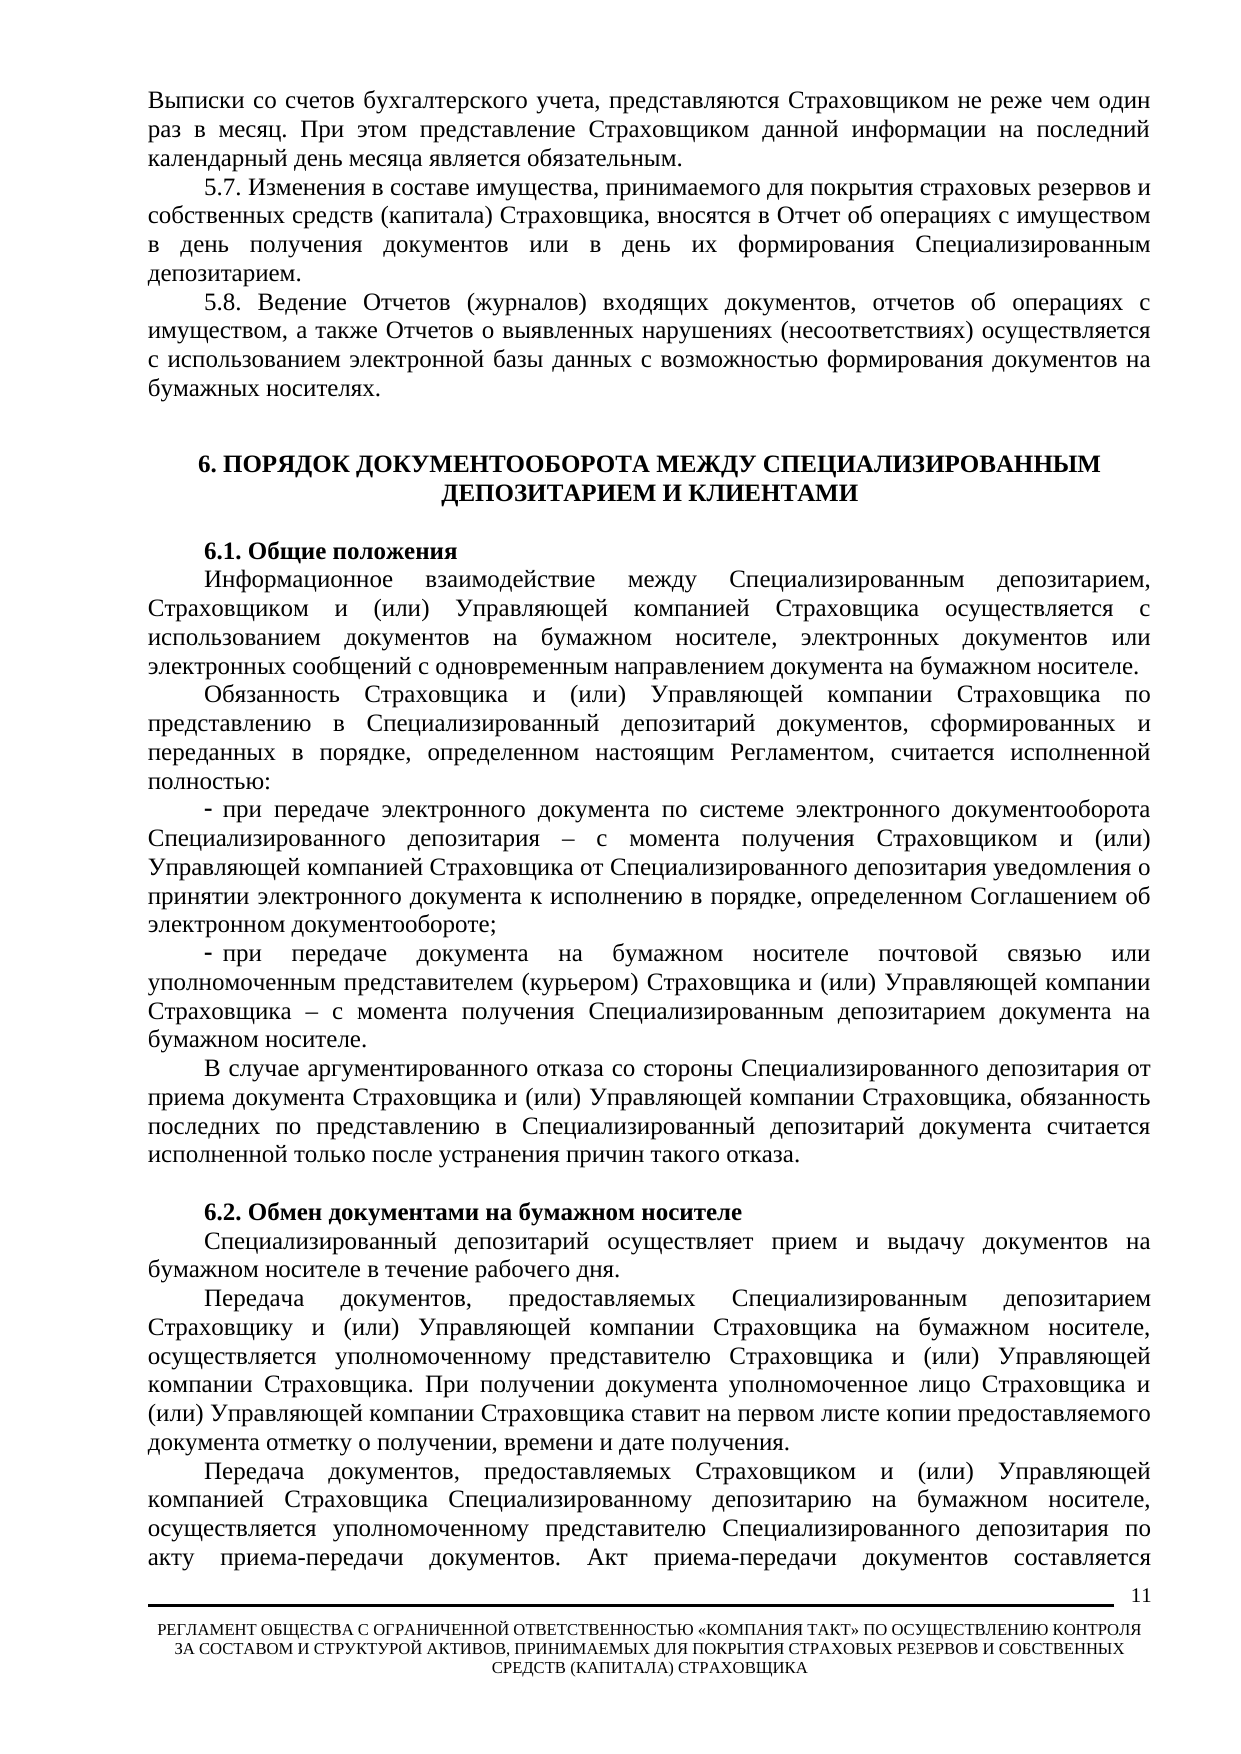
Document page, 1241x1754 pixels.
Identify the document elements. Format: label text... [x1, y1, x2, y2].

subtitle 6.2. Обмен документами на бумажном носителе [148, 1197, 1152, 1226]
list Специализированный депозитарий осуществляет прием и выдачу документов на бумажном носителе в течение рабочего дня. [148, 1226, 1152, 1283]
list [148, 1456, 1152, 1571]
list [148, 85, 1152, 172]
subtitle 6.1. Общие положения [148, 536, 1152, 564]
subtitle 6. ПОРЯДОК ДОКУМЕНТООБОРОТА МЕЖДУ СПЕЦиализированным ДЕПОЗИТАРИЕМ и клиентами [148, 449, 1152, 507]
list при передаче документа на бумажном носителе почтовой связью или уполномоченным представителем (курьером) Страховщика и (или) Управляющей компании Страховщика – с момента получения Специализированным депозитарием документа на бумажном носителе. [148, 938, 1152, 1053]
list 5.7. Изменения в составе имущества, принимаемого для покрытия страховых резервов и собственных средств (капитала) Страховщика, вносятся в Отчет об операциях с имуществом в день получения документов или в день их формирования Специализированным депозитарием. [148, 172, 1152, 287]
list Информационное взаимодействие между Специализированным депозитарием, Страховщиком и (или) Управляющей компанией Страховщика осуществляется с использованием документов на бумажном носителе, электронных документов или электронных сообщений с одновременным направлением документа на бумажном носителе. [148, 564, 1152, 679]
list при передаче электронного документа по системе электронного документооборота Специализированного депозитария – с момента получения Страховщиком и (или) Управляющей компанией Страховщика от Специализированного депозитария уведомления о принятии электронного документа к исполнению в порядке, определенном Соглашением об электронном документообороте; [148, 794, 1152, 938]
text 5.8. Ведение Отчетов (журналов) входящих документов, отчетов об операциях с имуществом, а также Отчетов о выявленных нарушениях (несоответствиях) осуществляется с использованием электронной базы данных с возможностью формирования документов на бумажных носителях. [148, 287, 1152, 402]
list Передача документов, предоставляемых Специализированным депозитарием Страховщику и (или) Управляющей компании Страховщика на бумажном носителе, осуществляется уполномоченному представителю Страховщика и (или) Управляющей компании Страховщика. При получении документа уполномоченное лицо Страховщика и (или) Управляющей компании Страховщика ставит на первом листе копии предоставляемого документа отметку о получении, времени и дате получения. [148, 1283, 1152, 1456]
list Обязанность Страховщика и (или) Управляющей компании Страховщика по представлению в Специализированный депозитарий документов, сформированных и переданных в порядке, определенном настоящим Регламентом, считается исполненной полностью: [148, 679, 1152, 794]
list В случае аргументированного отказа со стороны Специализированного депозитария от приема документа Страховщика и (или) Управляющей компании Страховщика, обязанность последних по представлению в Специализированный депозитарий документа считается исполненной только после устранения причин такого отказа. [148, 1053, 1152, 1168]
